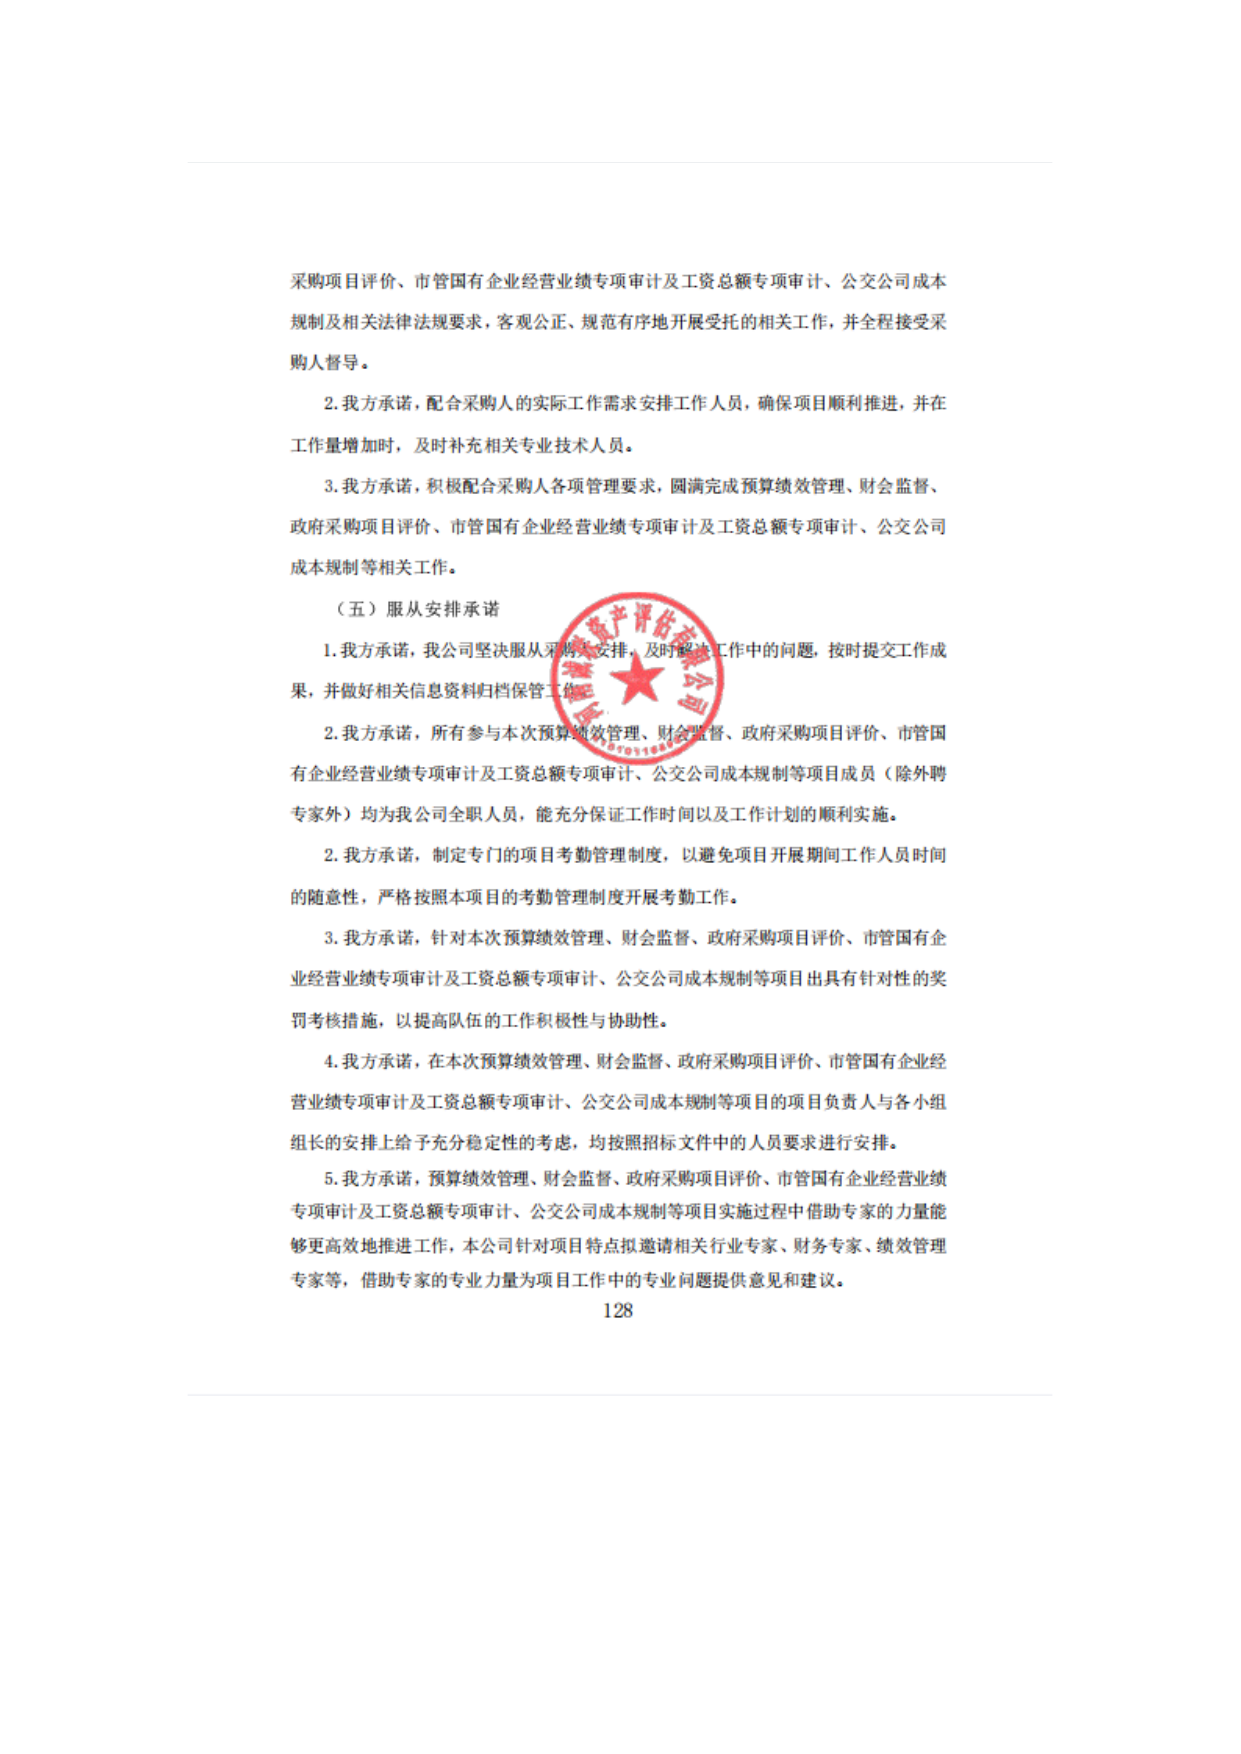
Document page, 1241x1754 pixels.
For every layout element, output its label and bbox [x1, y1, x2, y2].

picture [187, 162, 1053, 1396]
